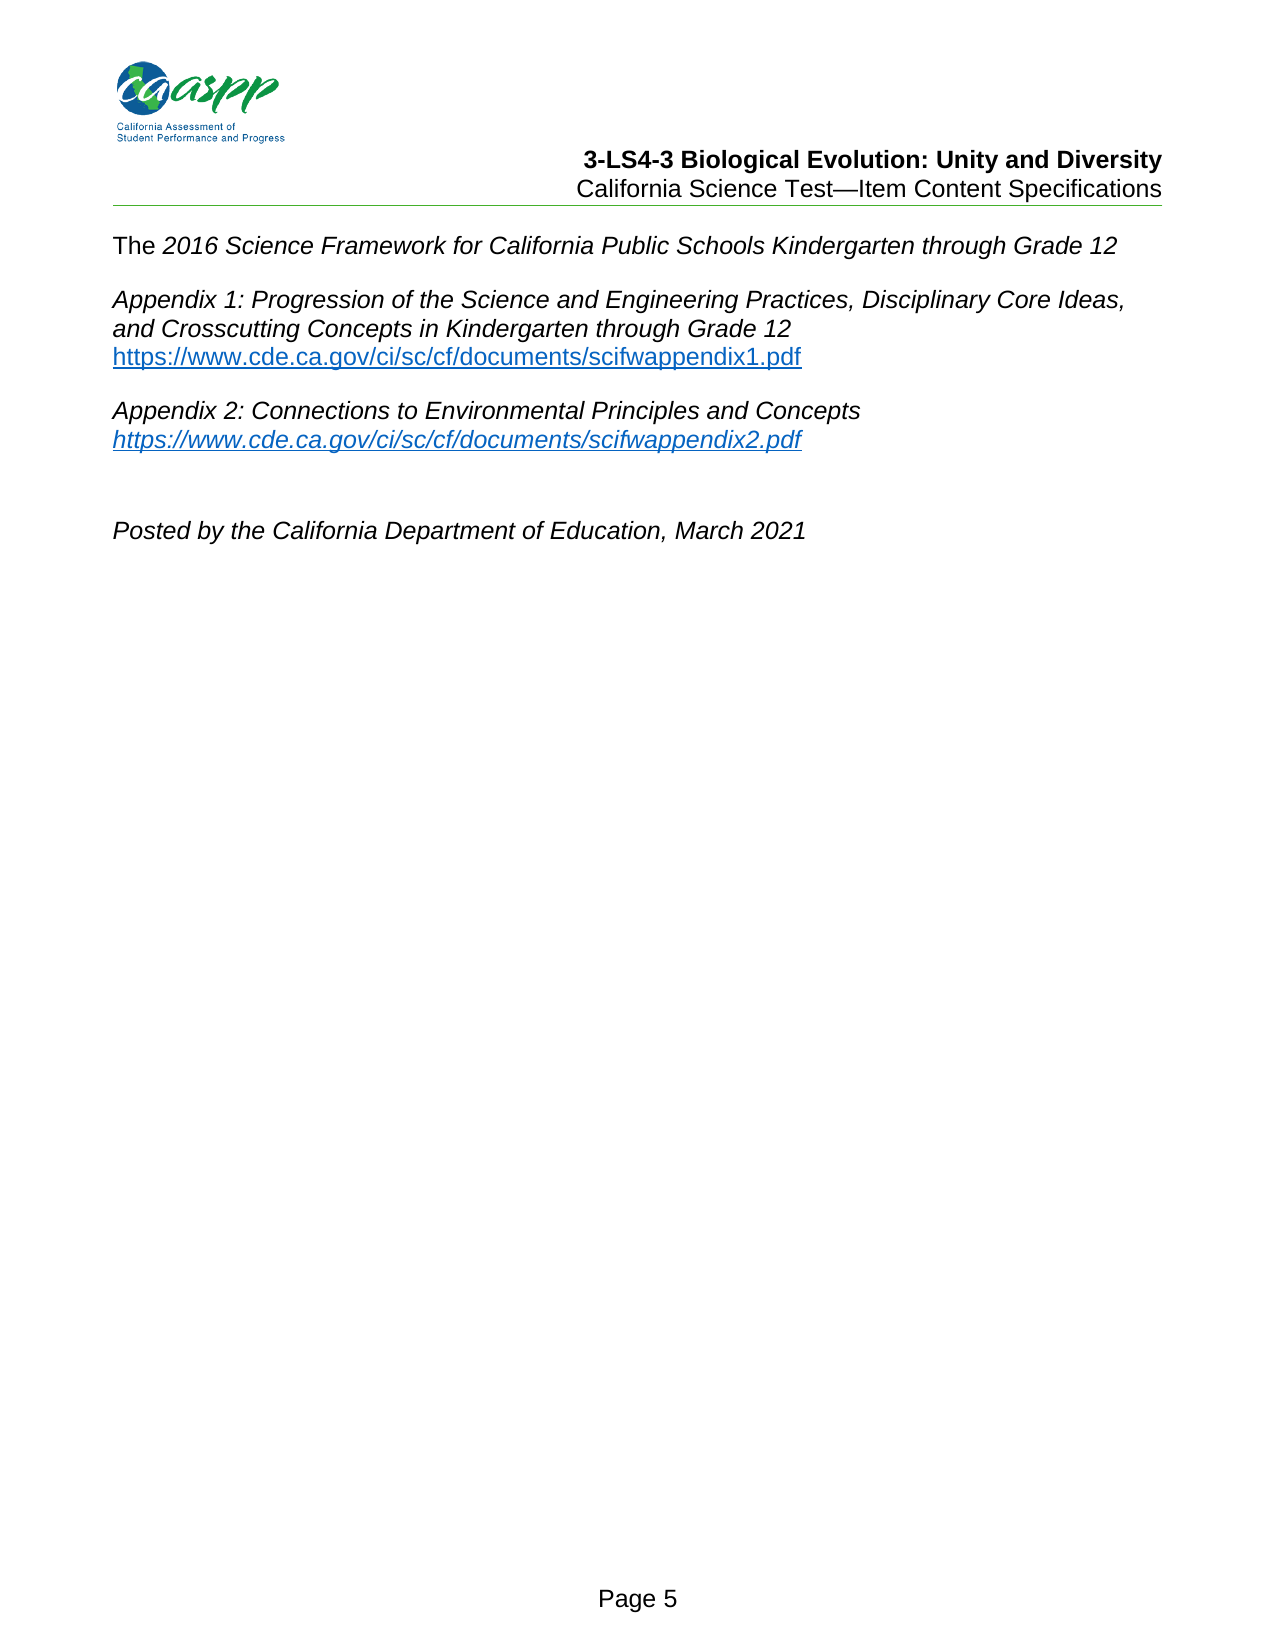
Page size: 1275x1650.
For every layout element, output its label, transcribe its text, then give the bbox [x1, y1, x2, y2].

picture [112, 60, 287, 146]
text Appendix 1: Progression of the Science and Engineering Practices, Disciplinary Core Ideas, and Crosscutting Concepts in Kindergarten through Grade 12 https://www.cde.ca.gov/ci/sc/cf/documents/scifwappendix1.pdf [112, 285, 1162, 371]
text Posted by the California Department of Education, March 2021 [112, 516, 1162, 545]
text The 2016 Science Framework for California Public Schools Kindergarten through Grade 12 [112, 231, 1162, 260]
text Appendix 2: Connections to Environmental Principles and Concepts https://www.cde.ca.gov/ci/sc/cf/documents/scifwappendix2.pdf [112, 396, 1162, 454]
